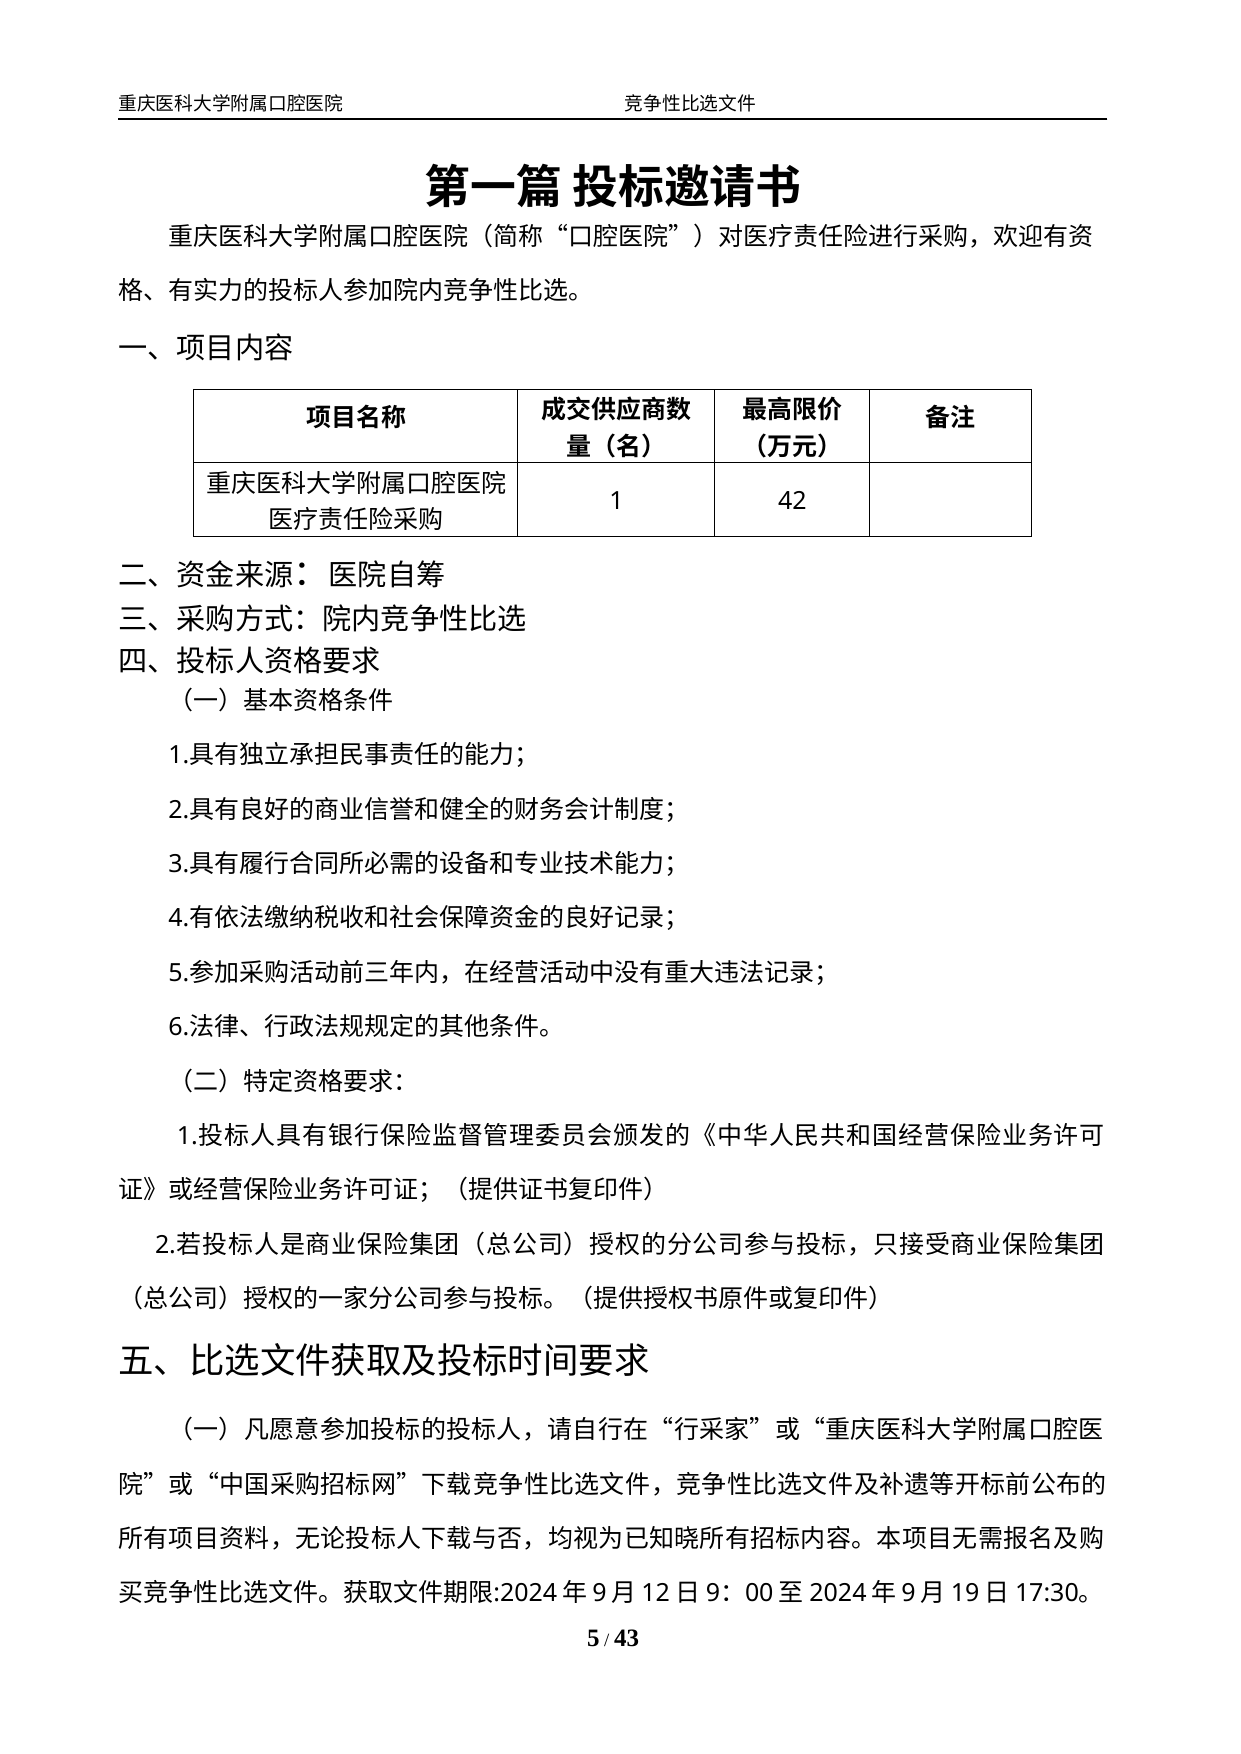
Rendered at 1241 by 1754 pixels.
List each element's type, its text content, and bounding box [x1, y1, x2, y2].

subtitle 一、项目内容 [118, 325, 1107, 367]
subtitle 四、投标人资格要求 [118, 638, 1107, 680]
table_header 项目名称 [194, 390, 517, 462]
text （一）凡愿意参加投标的投标人，请自行在“行采家”或“重庆医科大学附属口腔医院”或“中国采购招标网”下载竞争性比选文件，竞争性比选文件及补遗等开标前公布的所有项目资料，无论投标人下载与否，均视为已知晓所有招标内容。本项目无需报名及购买竞争性比选文件。获取文件期限:2024年9月12日 9：00至 2024年9月19日 17:30。 [118, 1410, 1107, 1609]
table_cell 1 [518, 463, 714, 536]
table_cell 42 [715, 463, 869, 536]
text 6.法律、行政法规规定的其他条件。 [118, 1007, 1107, 1043]
table_cell [870, 463, 1031, 536]
text 5.参加采购活动前三年内，在经营活动中没有重大违法记录； [118, 952, 1107, 988]
text 二、资金来源：医院自筹 [118, 544, 1107, 596]
text 4.有依法缴纳税收和社会保障资金的良好记录； [118, 898, 1107, 934]
text 三、采购方式：院内竞争性比选 [118, 596, 1107, 638]
text 1.具有独立承担民事责任的能力； [118, 735, 1107, 771]
table_header 成交供应商数量（名） [518, 390, 714, 462]
text （二）特定资格要求： [118, 1061, 1107, 1097]
table_header 最高限价 （万元） [715, 390, 869, 462]
text 重庆医科大学附属口腔医院（简称“口腔医院”）对医疗责任险进行采购，欢迎有资格、有实力的投标人参加院内竞争性比选。 [118, 216, 1107, 307]
text 1.投标人具有银行保险监督管理委员会颁发的《中华人民共和国经营保险业务许可证》或经营保险业务许可证；（提供证书复印件） 2.若投标人是商业保险集团（总公司）授权的分公司参与投标，只接受商业保险集团（总公司）授权的一家分公司参与投标。（提供授权书原件或复印件） [118, 1115, 1107, 1315]
text （一）基本资格条件 [118, 680, 1107, 717]
table_header 备注 [870, 390, 1031, 462]
text 3.具有履行合同所必需的设备和专业技术能力； [118, 843, 1107, 880]
text 2.具有良好的商业信誉和健全的财务会计制度； [118, 789, 1107, 825]
text 五、比选文件获取及投标时间要求 [118, 1333, 1107, 1384]
table_cell 重庆医科大学附属口腔医院 医疗责任险采购 [194, 463, 517, 536]
subtitle 第一篇 投标邀请书 [118, 150, 1107, 216]
